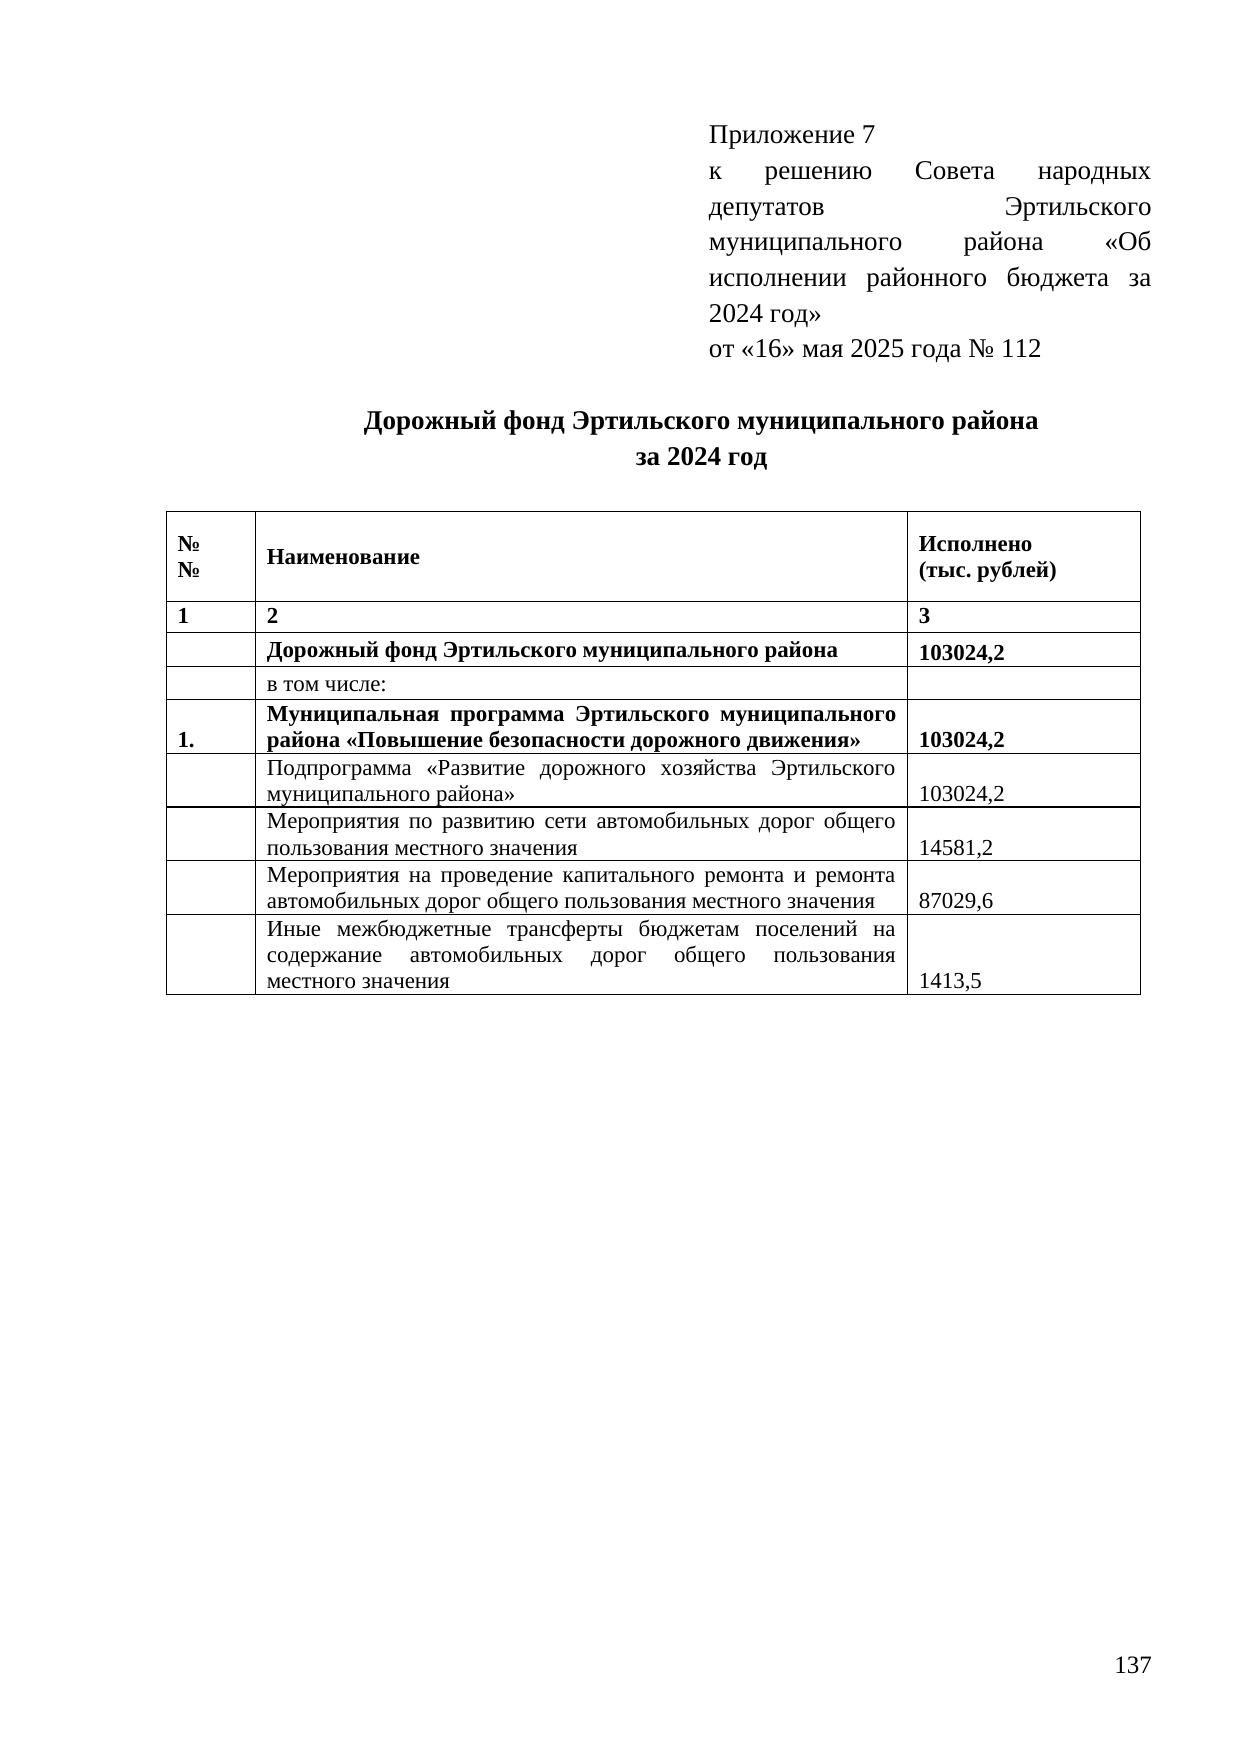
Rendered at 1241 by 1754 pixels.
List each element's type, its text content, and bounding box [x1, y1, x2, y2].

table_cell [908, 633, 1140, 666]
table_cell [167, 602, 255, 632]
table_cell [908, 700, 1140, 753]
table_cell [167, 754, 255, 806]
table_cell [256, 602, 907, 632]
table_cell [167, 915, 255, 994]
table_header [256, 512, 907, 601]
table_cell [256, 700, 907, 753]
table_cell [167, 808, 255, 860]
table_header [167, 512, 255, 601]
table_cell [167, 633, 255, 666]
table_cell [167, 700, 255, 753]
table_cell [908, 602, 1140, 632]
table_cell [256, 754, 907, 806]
text за 2024 год [177, 440, 1152, 471]
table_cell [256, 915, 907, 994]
text Дорожный фонд Эртильского муниципального района [177, 404, 1152, 435]
text от «16» мая 2025 года № 112 [709, 332, 1152, 364]
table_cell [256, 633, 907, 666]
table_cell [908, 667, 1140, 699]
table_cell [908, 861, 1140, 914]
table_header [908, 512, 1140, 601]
text к решению Совета народных депутатов Эртильского муниципального района «Об исполнении районного бюджета за 2024 год» [709, 154, 1152, 328]
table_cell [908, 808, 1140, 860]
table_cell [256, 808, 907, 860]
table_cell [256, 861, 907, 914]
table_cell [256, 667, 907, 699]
text Приложение 7 [709, 118, 1152, 149]
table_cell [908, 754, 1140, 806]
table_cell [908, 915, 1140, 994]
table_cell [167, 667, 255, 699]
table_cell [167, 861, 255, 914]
